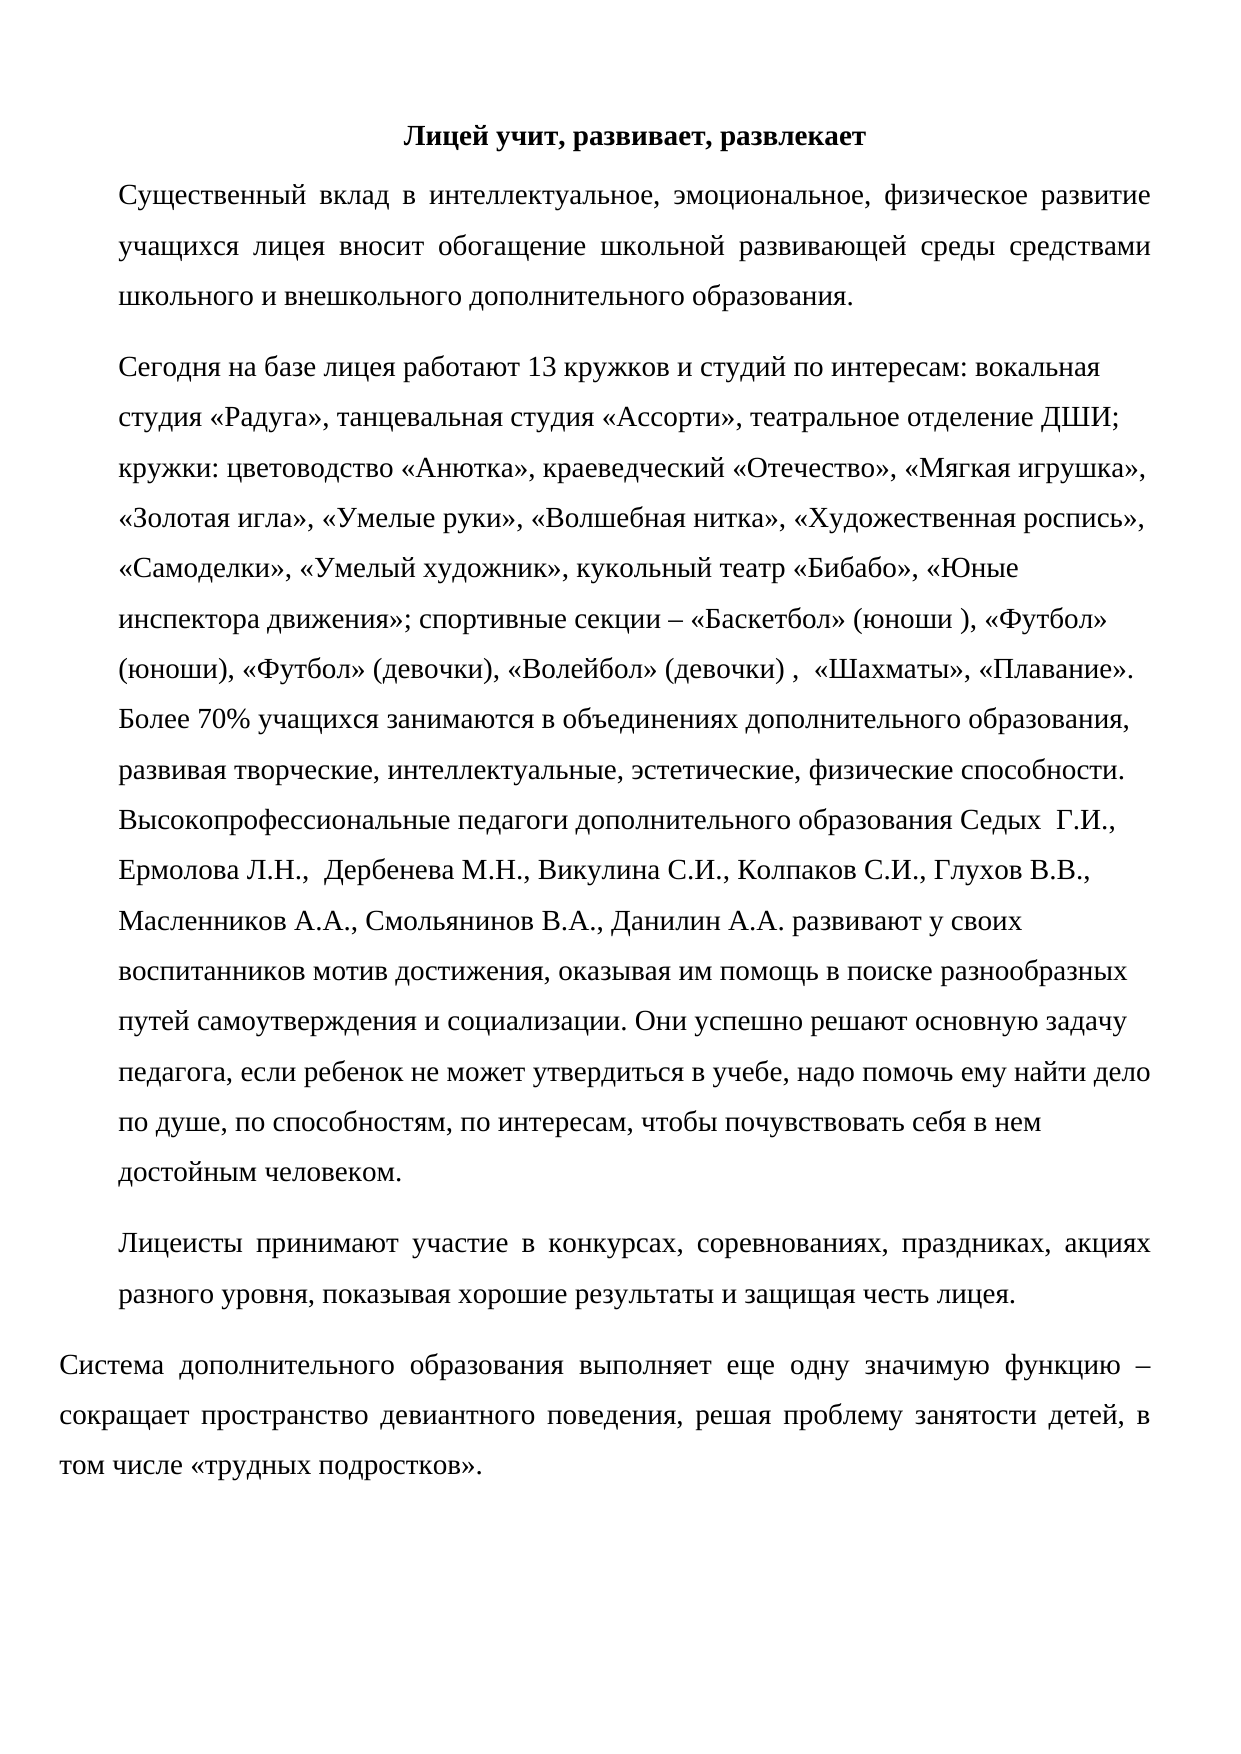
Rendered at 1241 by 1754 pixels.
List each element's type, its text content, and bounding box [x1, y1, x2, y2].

text Существенный вклад в интеллектуальное, эмоциональное, физическое развитие учащихся лицея вносит обогащение школьной развивающей среды средствами школьного и внешкольного дополнительного образования. [118, 177, 1152, 312]
text Сегодня на базе лицея работают 13 кружков и студий по интересам: вокальная студия «Радуга», танцевальная студия «Ассорти», театральное отделение ДШИ; кружки: цветоводство «Анютка», краеведческий «Отечество», «Мягкая игрушка», «Золотая игла», «Умелые руки», «Волшебная нитка», «Художественная роспись», «Самоделки», «Умелый художник», кукольный театр «Бибабо», «Юные инспектора движения»; спортивные секции – «Баскетбол» (юноши ), «Футбол» (юноши), «Футбол» (девочки), «Волейбол» (девочки) , «Шахматы», «Плавание». Более 70% учащихся занимаются в объединениях дополнительного образования, развивая творческие, интеллектуальные, эстетические, физические способности. Высокопрофессиональные педагоги дополнительного образования Седых Г.И., Ермолова Л.Н., Дербенева М.Н., Викулина С.И., Колпаков С.И., Глухов В.В., Масленников А.А., Смольянинов В.А., Данилин А.А. развивают у своих воспитанников мотив достижения, оказывая им помощь в поиске разнообразных путей самоутверждения и социализации. Они успешно решают основную задачу педагога, если ребенок не может утвердиться в учебе, надо помочь ему найти дело по душе, по способностям, по интересам, чтобы почувствовать себя в нем достойным человеком. [118, 349, 1152, 1188]
text Лицеисты принимают участие в конкурсах, соревнованиях, праздниках, акциях разного уровня, показывая хорошие результаты и защищая честь лицея. [118, 1225, 1152, 1309]
text Система дополнительного образования выполняет еще одну значимую функцию – сокращает пространство девиантного поведения, решая проблему занятости детей, в том числе «трудных подростков». [59, 1347, 1152, 1481]
text Лицей учит, развивает, развлекает [118, 118, 1152, 152]
